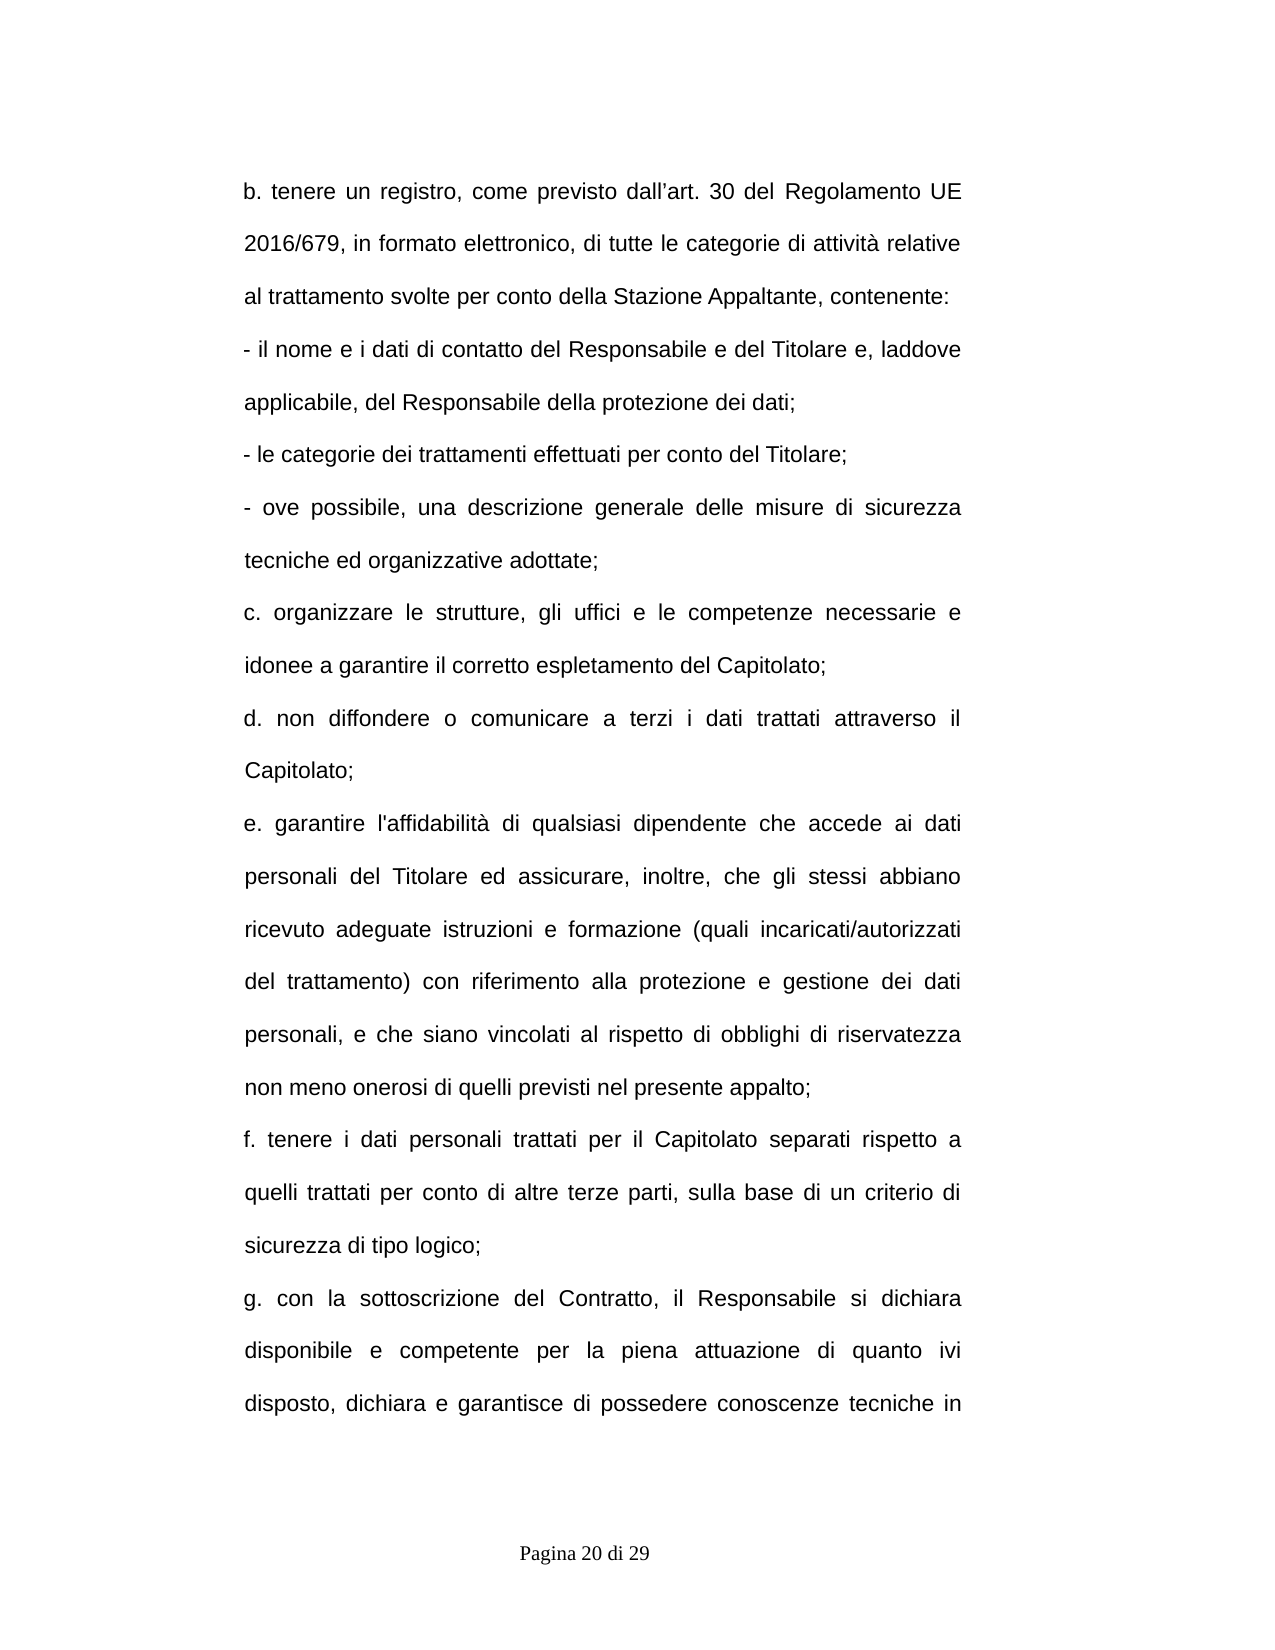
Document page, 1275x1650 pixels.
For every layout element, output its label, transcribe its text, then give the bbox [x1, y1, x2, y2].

text - le categorie dei trattamenti effettuati per conto del Titolare; [243, 441, 962, 468]
text e. garantire l'affidabilità di qualsiasi dipendente che accede ai dati personali del Titolare ed assicurare, inoltre, che gli stessi abbiano ricevuto adeguate istruzioni e formazione (quali incaricati/autorizzati del trattamento) con riferimento alla protezione e gestione dei dati personali, e che siano vincolati al rispetto di obblighi di riservatezza non meno onerosi di quelli previsti nel presente appalto; [243, 810, 962, 1100]
text f. tenere i dati personali trattati per il Capitolato separati rispetto a quelli trattati per conto di altre terze parti, sulla base di un criterio di sicurezza di tipo logico; [243, 1126, 962, 1258]
text c. organizzare le strutture, gli uffici e le competenze necessarie e idonee a garantire il corretto espletamento del Capitolato; [243, 599, 962, 678]
text d. non diffondere o comunicare a terzi i dati trattati attraverso il Capitolato; [243, 705, 962, 784]
text b. tenere un registro, come previsto dall’art. 30 del Regolamento UE 2016/679, in formato elettronico, di tutte le categorie di attività relative al trattamento svolte per conto della Stazione Appaltante, contenente: [243, 178, 962, 309]
text - ove possibile, una descrizione generale delle misure di sicurezza tecniche ed organizzative adottate; [243, 494, 962, 573]
text - il nome e i dati di contatto del Responsabile e del Titolare e, laddove applicabile, del Responsabile della protezione dei dati; [243, 336, 962, 415]
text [243, 1284, 962, 1416]
